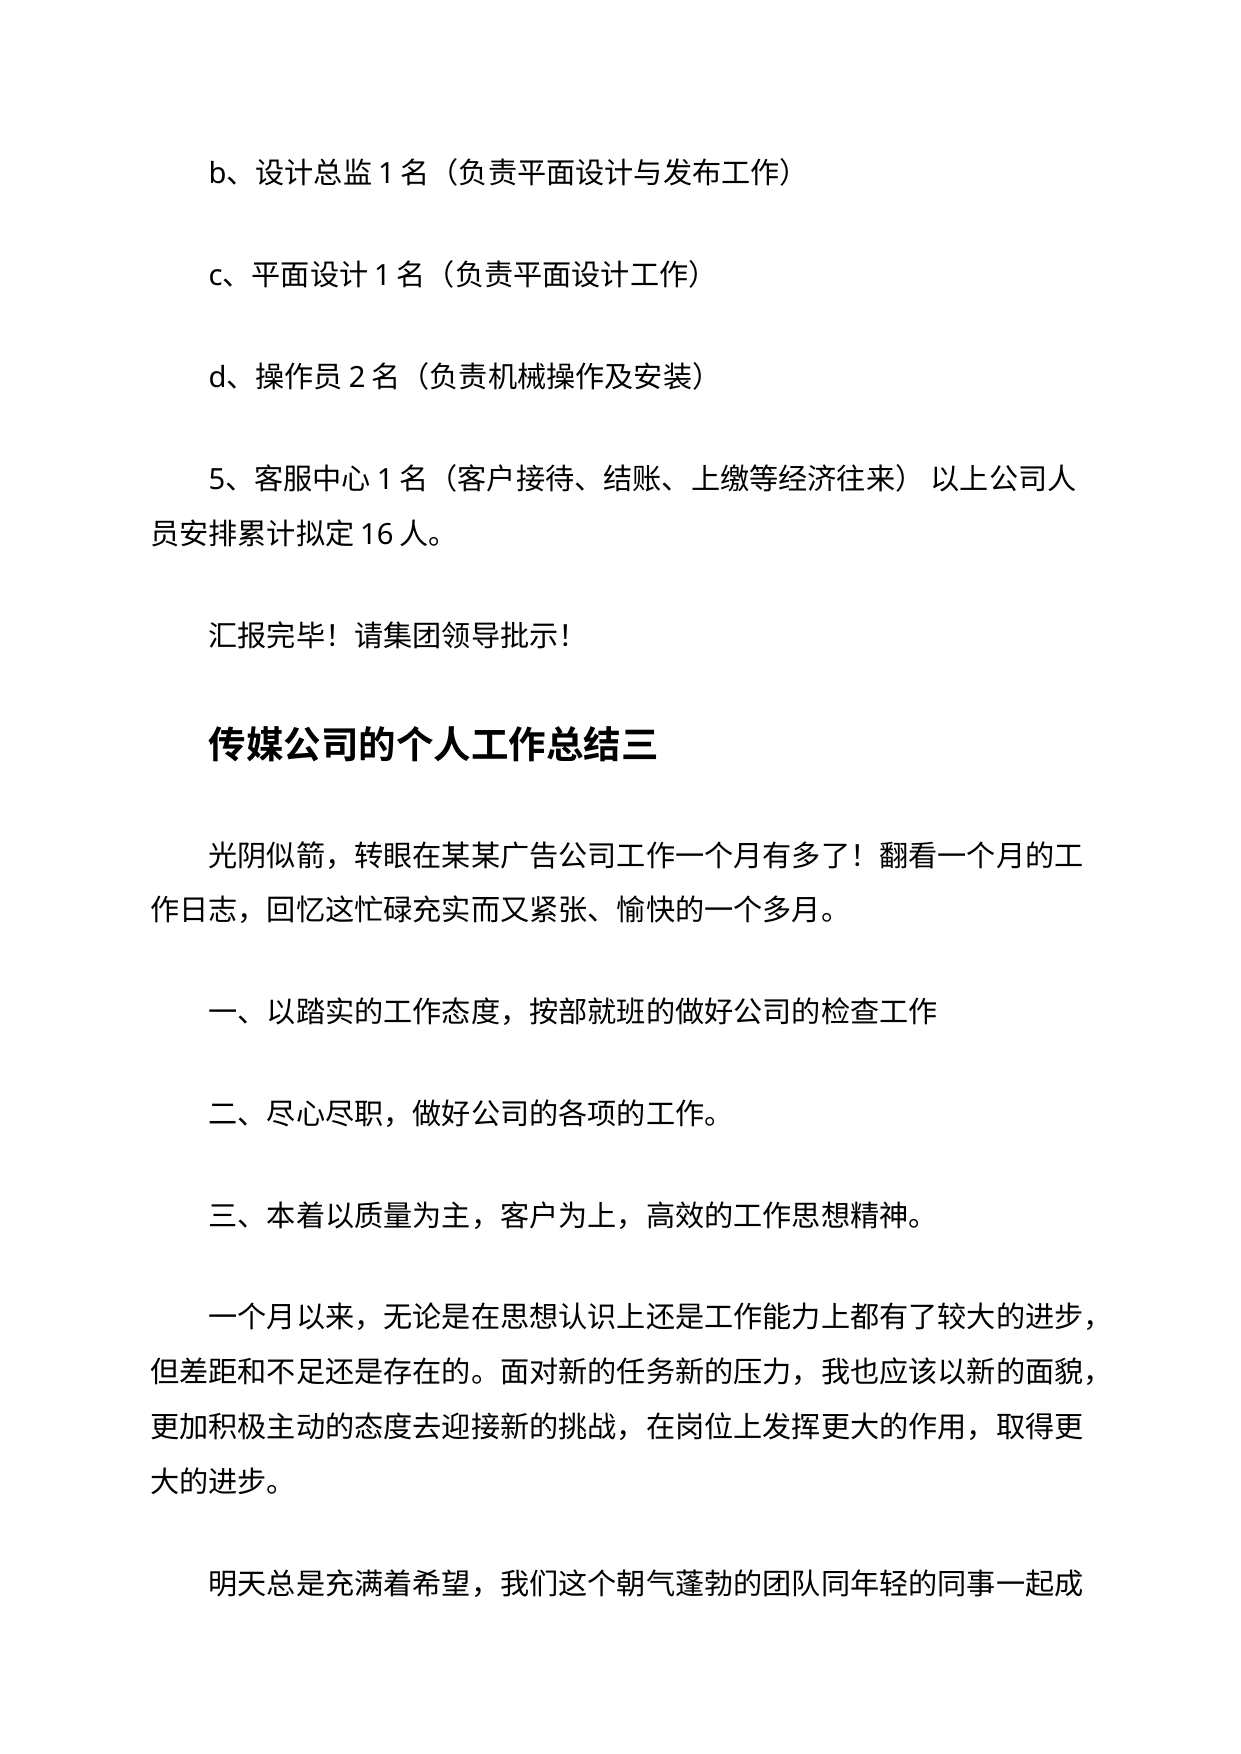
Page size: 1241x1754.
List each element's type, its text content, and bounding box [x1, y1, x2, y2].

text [150, 1561, 1090, 1603]
text 二、尽心尽职，做好公司的各项的工作。 [150, 1091, 1090, 1133]
text 光阴似箭，转眼在某某广告公司工作一个月有多了！翻看一个月的工作日志，回忆这忙碌充实而又紧张、愉快的一个多月。 [150, 832, 1090, 929]
text 传媒公司的个人工作总结三 [150, 715, 1090, 769]
text 一、以踏实的工作态度，按部就班的做好公司的检查工作 [150, 989, 1090, 1031]
text 三、本着以质量为主，客户为上，高效的工作思想精神。 [150, 1192, 1090, 1234]
text d、操作员2名（负责机械操作及安装） [150, 354, 1090, 396]
text c、平面设计1名（负责平面设计工作） [150, 252, 1090, 294]
text b、设计总监1名（负责平面设计与发布工作） [150, 150, 1090, 192]
text 一个月以来，无论是在思想认识上还是工作能力上都有了较大的进步，但差距和不足还是存在的。面对新的任务新的压力，我也应该以新的面貌，更加积极主动的态度去迎接新的挑战，在岗位上发挥更大的作用，取得更大的进步。 [150, 1294, 1090, 1501]
text 汇报完毕！请集团领导批示！ [150, 613, 1090, 655]
text 5、客服中心1名（客户接待、结账、上缴等经济往来） 以上公司人员安排累计拟定16人。 [150, 456, 1090, 553]
